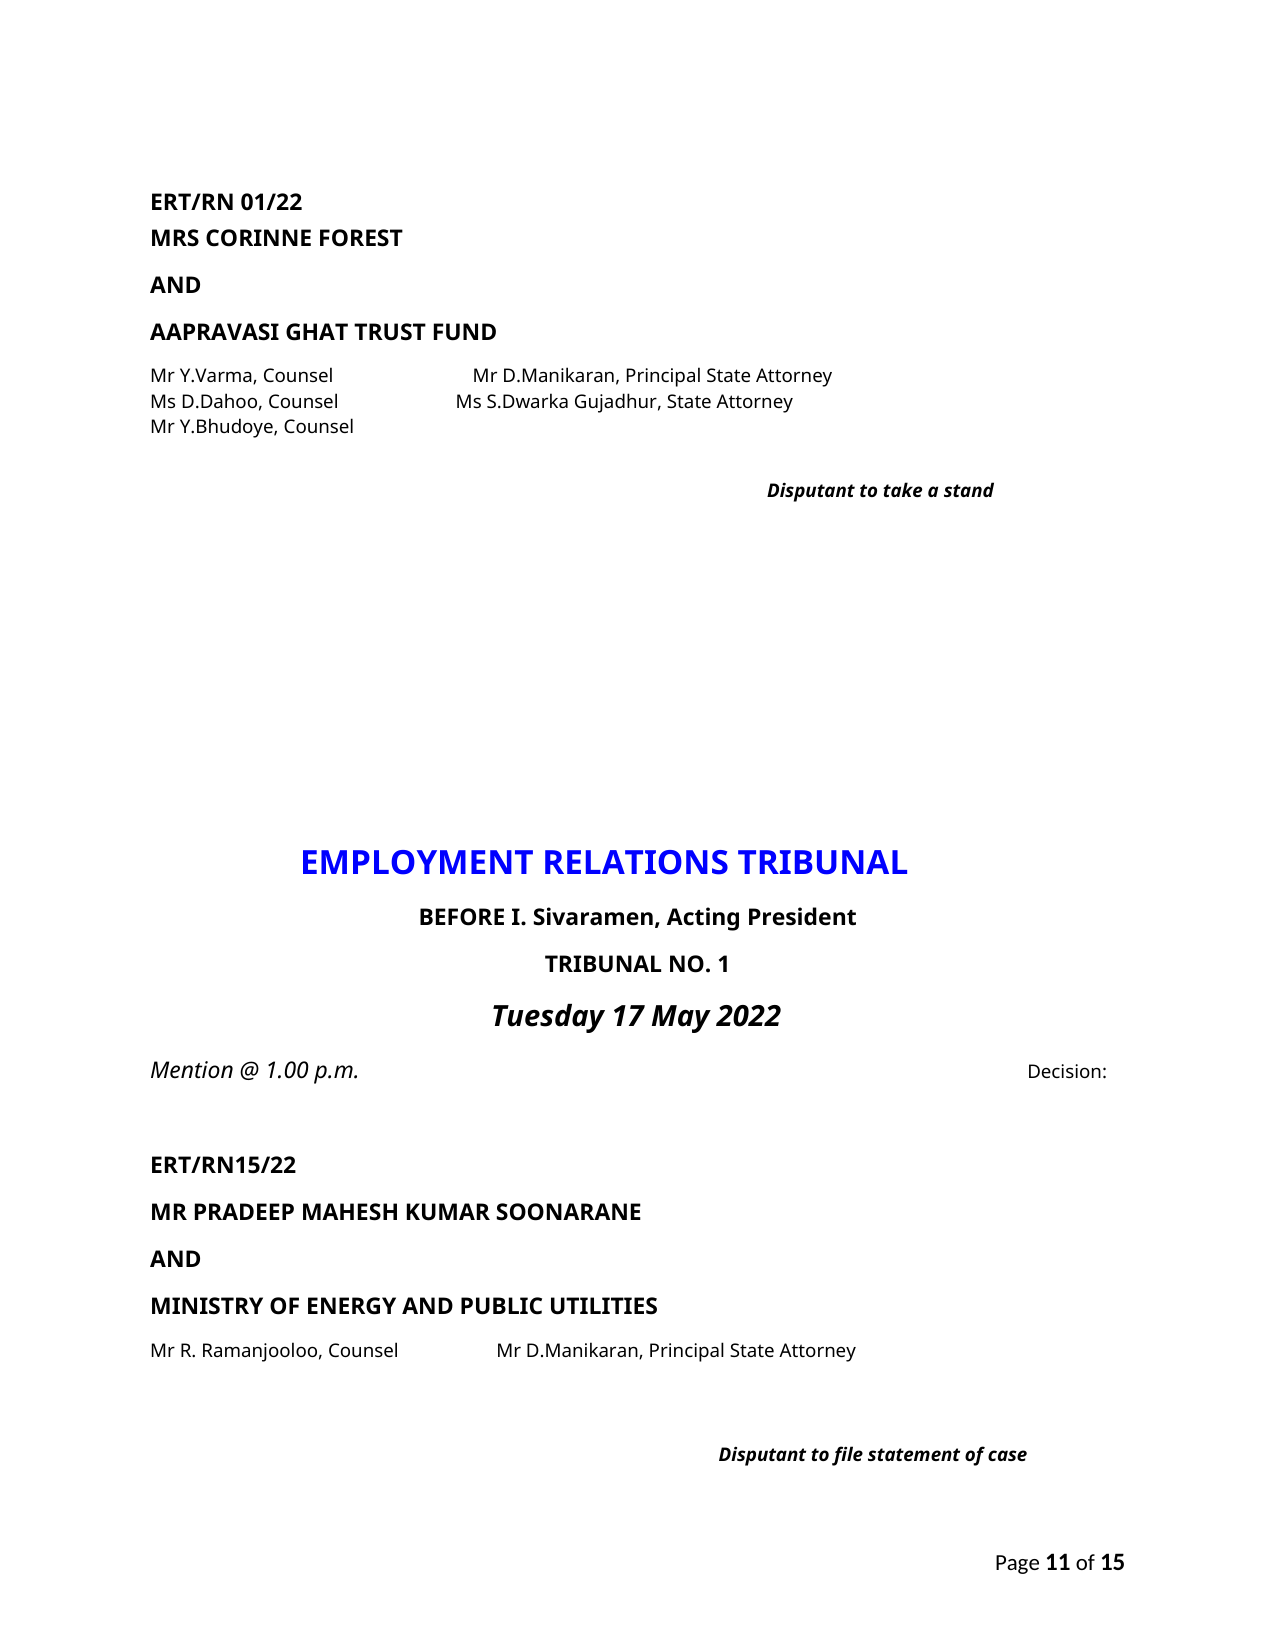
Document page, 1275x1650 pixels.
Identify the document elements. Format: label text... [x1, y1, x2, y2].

text Tuesday 17 May 2022 [150, 995, 1125, 1034]
text Mr Y.Bhudoye, Counsel [150, 413, 1125, 439]
text Disputant to take a stand [150, 477, 1125, 503]
text BEFORE I. Sivaramen, Acting President [150, 901, 1125, 932]
text AND [150, 1243, 1125, 1274]
text ERT/RN 01/22 [150, 186, 1125, 217]
text MRS CORINNE FOREST [150, 222, 1125, 253]
text EMPLOYMENT RELATIONS TRIBUNAL [225, 839, 1125, 884]
text MINISTRY OF ENERGY AND PUBLIC UTILITIES [150, 1290, 1125, 1321]
text MR PRADEEP MAHESH KUMAR SOONARANE [150, 1196, 1125, 1228]
text AND [150, 269, 1125, 300]
text Mr R. Ramanjooloo, Counsel Mr D.Manikaran, Principal State Attorney [150, 1337, 1125, 1362]
text AAPRAVASI GHAT TRUST FUND [150, 316, 1125, 347]
text Ms D.Dahoo, Counsel Ms S.Dwarka Gujadhur, State Attorney [150, 388, 1125, 413]
text TRIBUNAL NO. 1 [150, 948, 1125, 979]
text Disputant to file statement of case [150, 1441, 1125, 1466]
text ERT/RN15/22 [150, 1149, 1125, 1181]
text Mention @ 1.00 p.m. Decision: [150, 1054, 1125, 1086]
text Mr Y.Varma, Counsel Mr D.Manikaran, Principal State Attorney [150, 362, 1125, 388]
